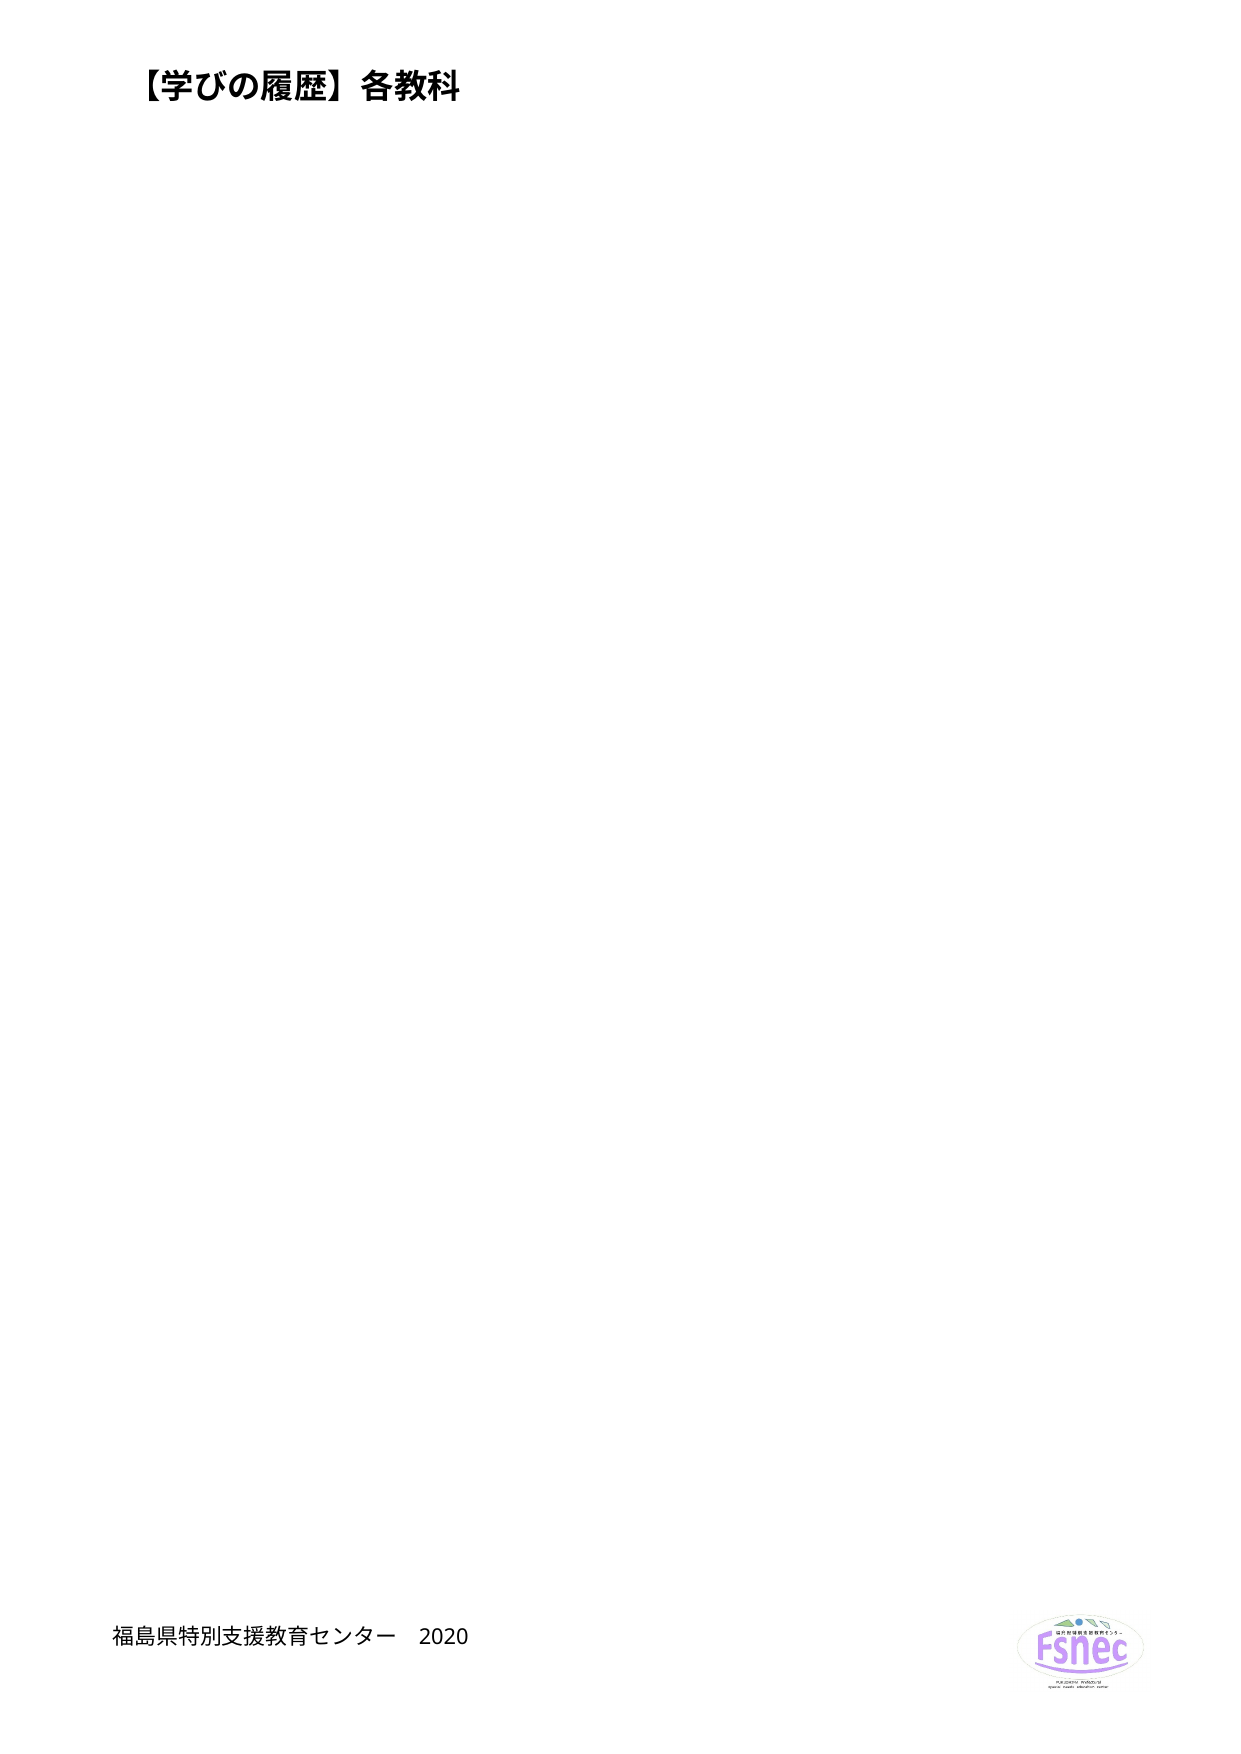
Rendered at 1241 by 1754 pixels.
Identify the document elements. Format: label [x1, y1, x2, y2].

picture [1009, 1610, 1151, 1692]
